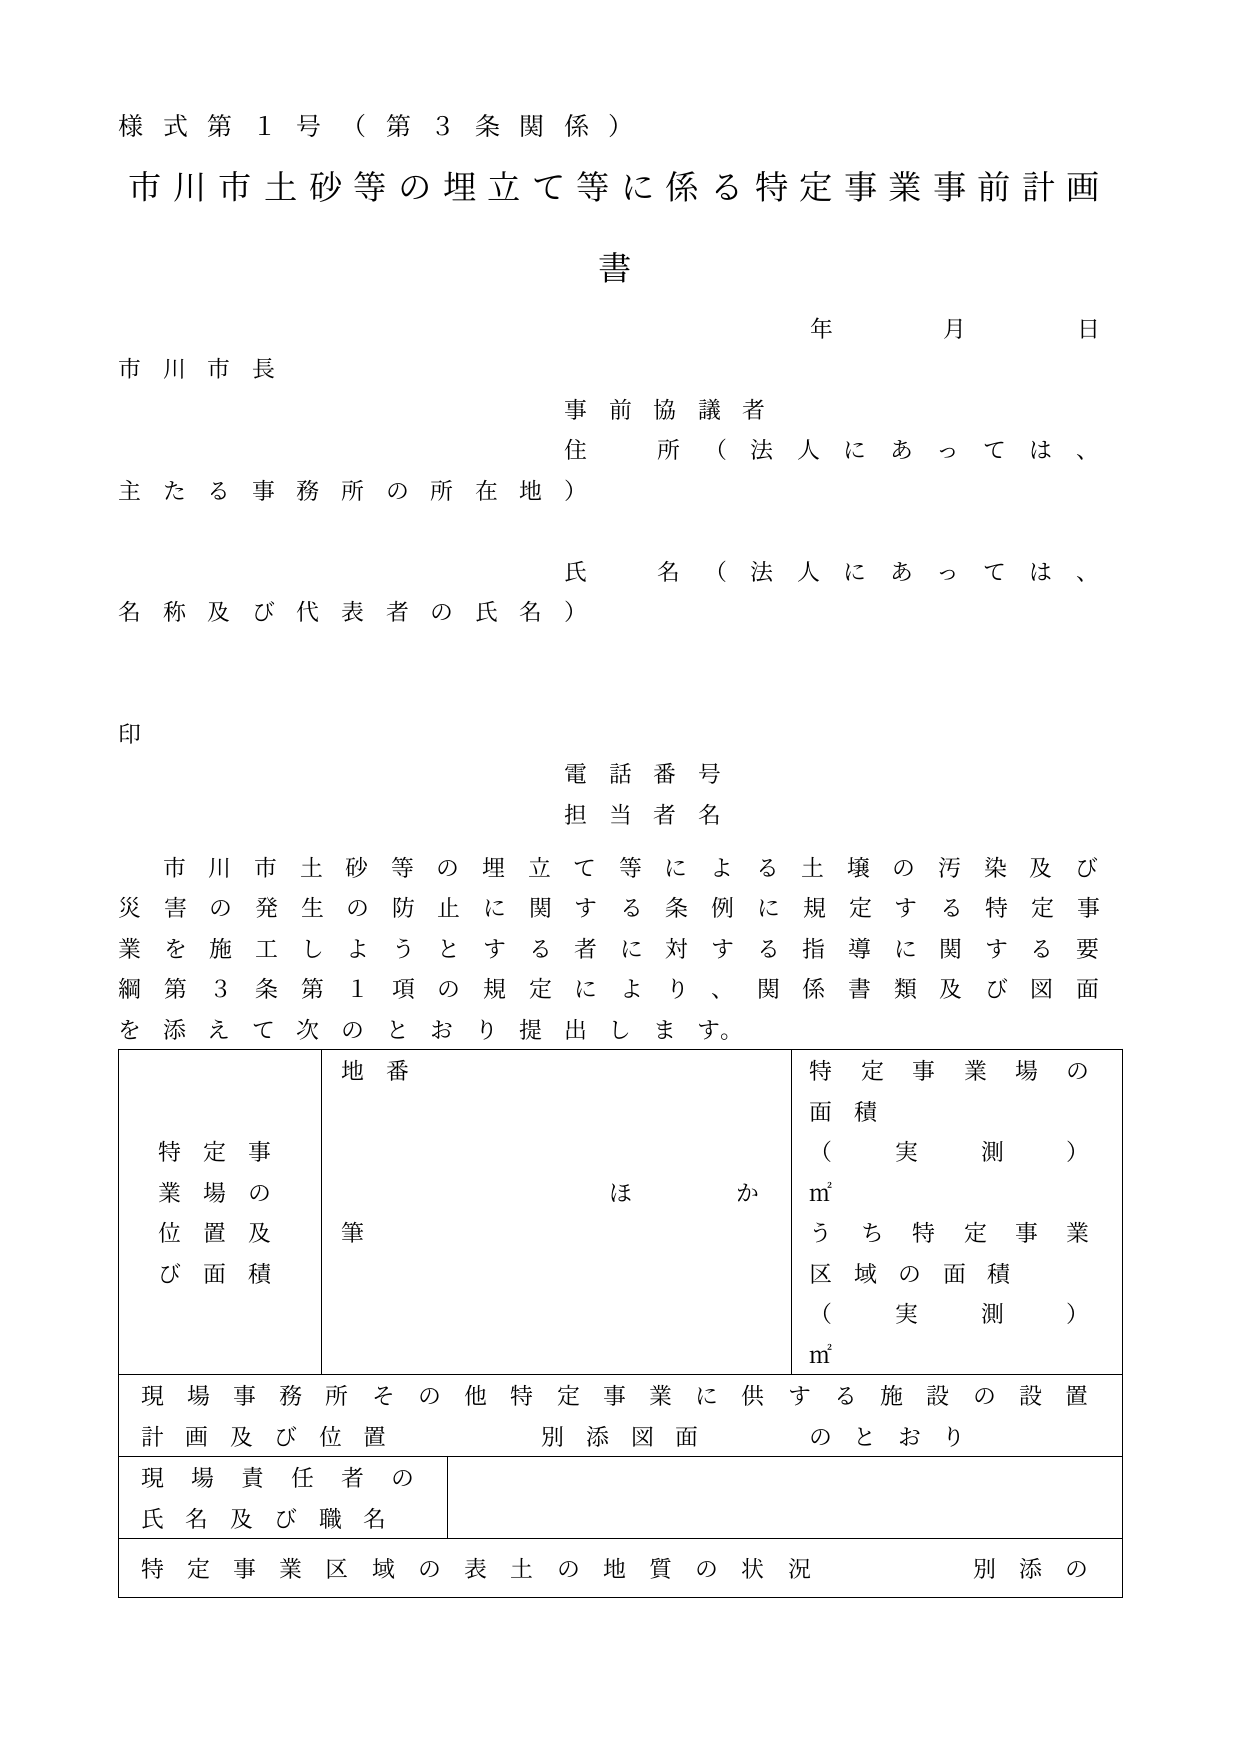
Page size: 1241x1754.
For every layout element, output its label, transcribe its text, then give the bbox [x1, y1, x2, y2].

text 住 所（法人にあっては、主たる事務所の所在地） [118, 428, 1122, 509]
table_header 特定事業場の面積 （実測） ㎡ うち特定事業区域の面積 （実測） ㎡ [792, 1050, 1122, 1374]
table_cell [119, 1539, 1122, 1597]
text 電話番号 [118, 753, 1122, 793]
text 市川市土砂等の埋立て等に係る特定事業事前計画書 [118, 145, 1122, 307]
table_cell [448, 1457, 1122, 1538]
text 市川市土砂等の埋立て等による土壌の汚染及び災害の発生の防止に関する条例に規定する特定事業を施工しようとする者に対する指導に関する要綱第３条第１項の規定により、関係書類及び図面を添えて次のとおり提出します。 [118, 846, 1122, 1048]
table_header 地番 ほか 筆 [322, 1050, 791, 1374]
table_cell 現場事務所その他特定事業に供する施設の設置計画及び位置 別添図面 のとおり [119, 1375, 1122, 1456]
text 担当者名 [118, 793, 1122, 834]
text 事前協議者 [542, 388, 1122, 428]
text 印 [118, 672, 1122, 753]
table_cell 現場責任者の氏名及び職名 [119, 1457, 447, 1538]
text 様式第１号（第３条関係） [118, 104, 1122, 145]
table_header 特定事業場の 位置及び面積 [119, 1050, 321, 1374]
text 年 月 日 [118, 307, 1122, 347]
text 市川市長 [118, 347, 1122, 388]
text 氏 名（法人にあっては、名称及び代表者の氏名） [118, 550, 1122, 631]
